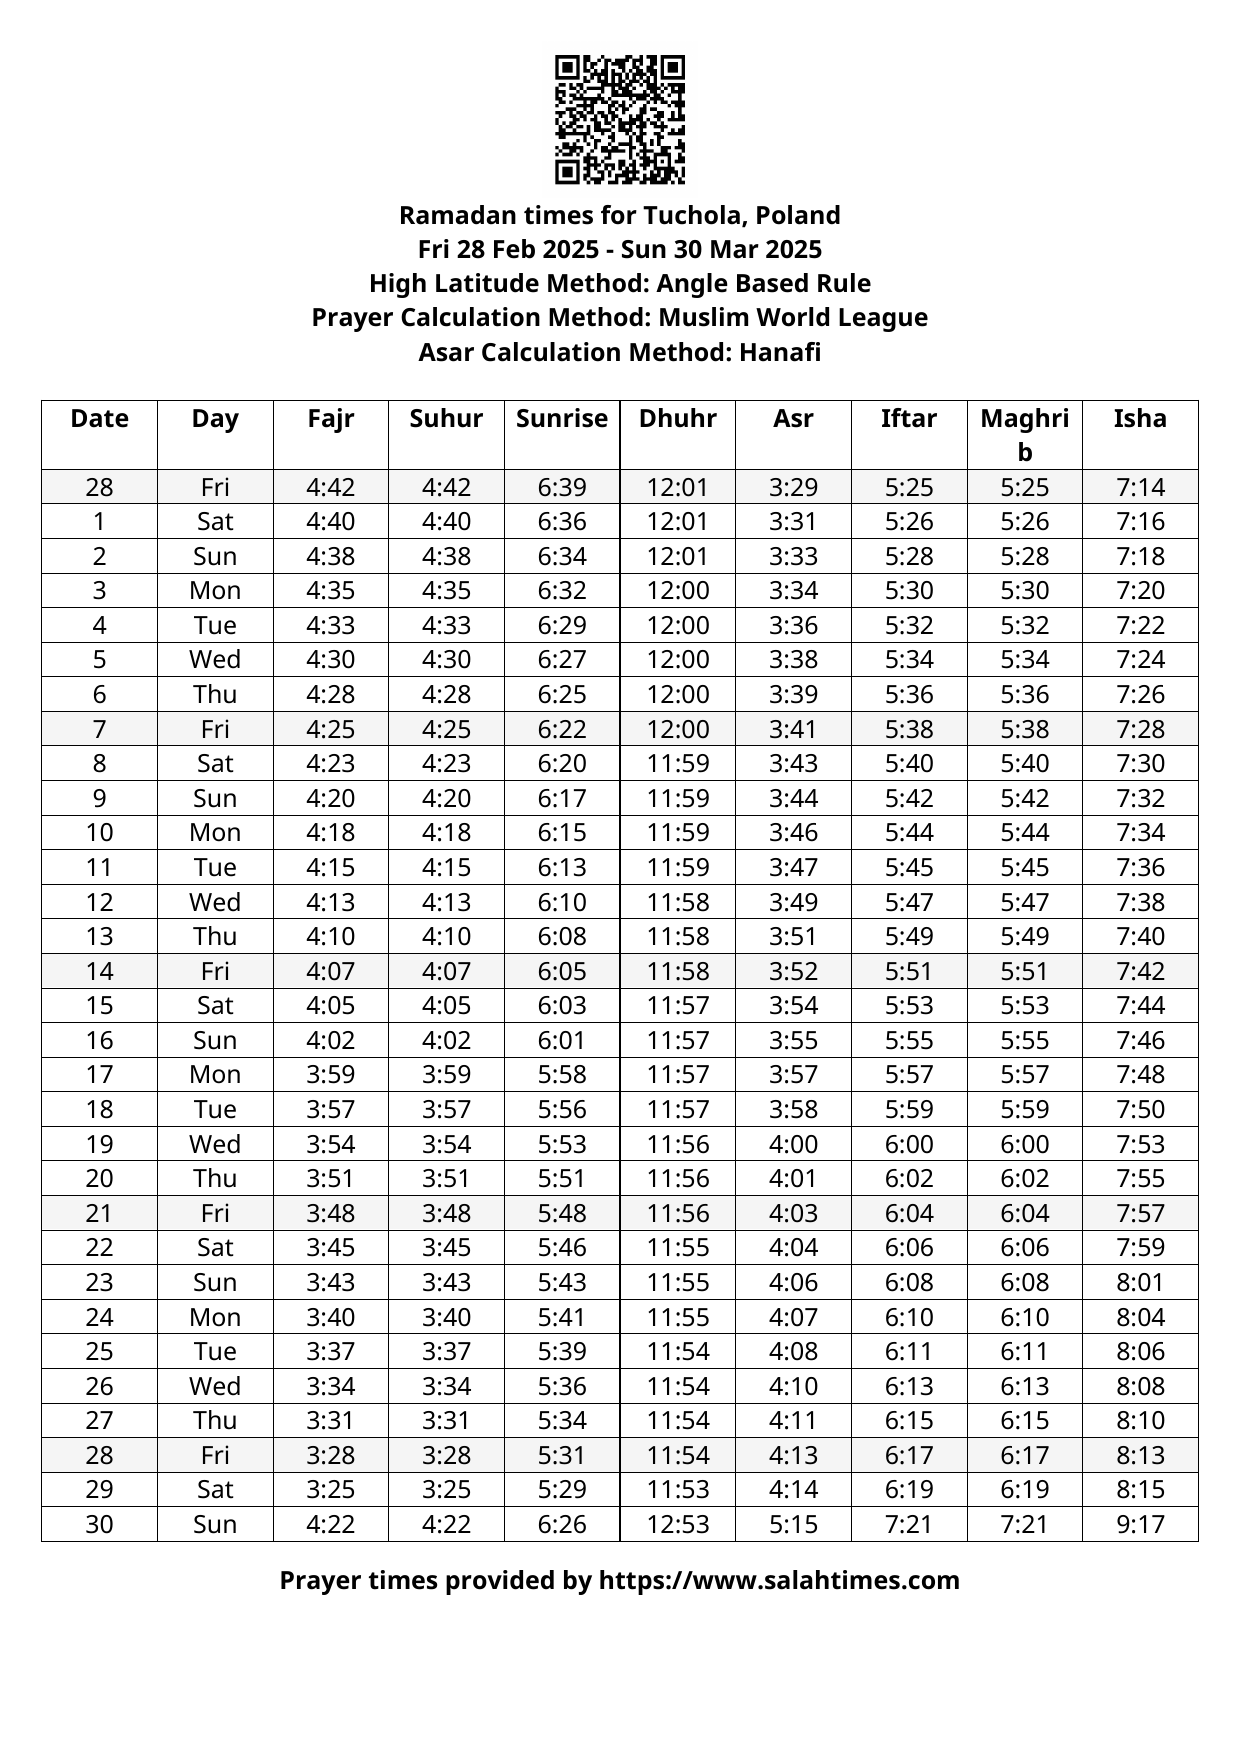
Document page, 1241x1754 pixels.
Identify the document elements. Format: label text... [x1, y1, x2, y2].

table_cell 5:40 [852, 746, 967, 780]
picture [542, 41, 699, 198]
table_cell 6:10 [505, 885, 619, 918]
table_cell 12:01 [621, 539, 735, 572]
table_cell Sun [158, 1023, 273, 1057]
table_cell 3:45 [274, 1231, 388, 1264]
table_cell 4:07 [736, 1300, 851, 1333]
table_cell 12:00 [621, 608, 735, 642]
table_cell 27 [42, 1404, 157, 1437]
table_cell 4:33 [274, 608, 388, 642]
table_cell 5:53 [505, 1127, 619, 1160]
table_cell 5:48 [505, 1196, 619, 1229]
table_cell 3:39 [736, 677, 851, 711]
table_cell 4:28 [389, 677, 504, 711]
table_cell 4:05 [274, 989, 388, 1022]
table_cell 6:11 [852, 1334, 967, 1368]
table_cell 5:15 [736, 1507, 851, 1541]
table_cell Thu [158, 1404, 273, 1437]
table_cell Thu [158, 677, 273, 711]
table_cell 16 [42, 1023, 157, 1057]
table_cell 6:08 [968, 1265, 1082, 1299]
table_cell 19 [42, 1127, 157, 1160]
table_cell 5:59 [968, 1092, 1082, 1126]
table_cell 7:30 [1083, 746, 1198, 780]
table_cell 3:43 [389, 1265, 504, 1299]
table_cell 3:34 [274, 1369, 388, 1402]
table_cell 5:34 [505, 1404, 619, 1437]
table_cell 4:30 [389, 643, 504, 676]
table_cell 4:00 [736, 1127, 851, 1160]
table_cell 11:56 [621, 1127, 735, 1160]
table_cell 3:34 [736, 574, 851, 607]
table_cell 3:51 [389, 1161, 504, 1195]
table_cell 24 [42, 1300, 157, 1333]
table_cell Sun [158, 781, 273, 814]
table_cell 4:20 [274, 781, 388, 814]
table_cell 11:54 [621, 1369, 735, 1402]
table_cell 5:28 [968, 539, 1082, 572]
table_cell 3:25 [274, 1473, 388, 1506]
table_cell 3:54 [274, 1127, 388, 1160]
table_cell 11:59 [621, 746, 735, 780]
table_cell 11:58 [621, 885, 735, 918]
table_cell 5:56 [505, 1092, 619, 1126]
table_cell 6:02 [852, 1161, 967, 1195]
table_cell 6:08 [852, 1265, 967, 1299]
table_cell 6:20 [505, 746, 619, 780]
table_cell Sun [158, 1265, 273, 1299]
table_cell 6:19 [852, 1473, 967, 1506]
table_cell 6:04 [852, 1196, 967, 1229]
table_cell Fri [158, 1438, 273, 1472]
table_cell 7:32 [1083, 781, 1198, 814]
table_cell 14 [42, 954, 157, 987]
table_header Isha [1083, 401, 1198, 469]
table_cell 6:10 [852, 1300, 967, 1333]
table_cell 9:17 [1083, 1507, 1198, 1541]
table_cell 3:59 [274, 1058, 388, 1091]
table_cell 3:46 [736, 816, 851, 849]
table_cell 3:37 [274, 1334, 388, 1368]
table_cell 3:44 [736, 781, 851, 814]
table_cell 7:55 [1083, 1161, 1198, 1195]
table_cell 20 [42, 1161, 157, 1195]
table_cell 4:22 [274, 1507, 388, 1541]
table_cell 6:17 [968, 1438, 1082, 1472]
table_cell 6:29 [505, 608, 619, 642]
table_cell 4:13 [389, 885, 504, 918]
table_cell 3:45 [389, 1231, 504, 1264]
table_cell 4:14 [736, 1473, 851, 1506]
table_cell 5:43 [505, 1265, 619, 1299]
table_cell 12:00 [621, 712, 735, 745]
table_cell 6:05 [505, 954, 619, 987]
table_cell 7:22 [1083, 608, 1198, 642]
table_cell 4:20 [389, 781, 504, 814]
table_cell Mon [158, 816, 273, 849]
table_cell 7:42 [1083, 954, 1198, 987]
table_cell 11:56 [621, 1196, 735, 1229]
table_cell 3:40 [389, 1300, 504, 1333]
table_cell 5:51 [852, 954, 967, 987]
table_cell 11:54 [621, 1334, 735, 1368]
table_cell 21 [42, 1196, 157, 1229]
table_cell 6:15 [505, 816, 619, 849]
table_cell 3:47 [736, 850, 851, 884]
table_cell 4:04 [736, 1231, 851, 1264]
table_cell 10 [42, 816, 157, 849]
table_cell 3:38 [736, 643, 851, 676]
table_cell 11:54 [621, 1404, 735, 1437]
table_cell Sat [158, 989, 273, 1022]
table_cell 4:38 [274, 539, 388, 572]
table_cell 3:54 [736, 989, 851, 1022]
table_cell Fri [158, 712, 273, 745]
table_cell 6:01 [505, 1023, 619, 1057]
table_cell 8:13 [1083, 1438, 1198, 1472]
table_cell 8 [42, 746, 157, 780]
table_cell 5:55 [852, 1023, 967, 1057]
table_cell 4:10 [736, 1369, 851, 1402]
table_cell 7:38 [1083, 885, 1198, 918]
table_cell 6:02 [968, 1161, 1082, 1195]
table_cell 7:21 [968, 1507, 1082, 1541]
table_cell 11:54 [621, 1438, 735, 1472]
table_cell 13 [42, 919, 157, 953]
table_cell 4:33 [389, 608, 504, 642]
table_cell 8:10 [1083, 1404, 1198, 1437]
table_cell 3:36 [736, 608, 851, 642]
table_cell 3:37 [389, 1334, 504, 1368]
table_cell 5:42 [968, 781, 1082, 814]
table_cell 5:47 [852, 885, 967, 918]
table_cell 6:15 [968, 1404, 1082, 1437]
table_cell 3:33 [736, 539, 851, 572]
table_cell 7:57 [1083, 1196, 1198, 1229]
table_header Iftar [852, 401, 967, 469]
table_cell 4 [42, 608, 157, 642]
table_cell 4:02 [389, 1023, 504, 1057]
table_cell 5:38 [968, 712, 1082, 745]
table_cell Sat [158, 1473, 273, 1506]
table_cell 3:59 [389, 1058, 504, 1091]
table_cell 8:06 [1083, 1334, 1198, 1368]
table_cell 7:59 [1083, 1231, 1198, 1264]
table_cell 3:57 [274, 1092, 388, 1126]
table_cell 5:36 [852, 677, 967, 711]
table_header Date [42, 401, 157, 469]
table_cell 4:01 [736, 1161, 851, 1195]
text Prayer Calculation Method: Muslim World League [42, 300, 1198, 334]
table_cell 4:15 [274, 850, 388, 884]
table_cell 12:01 [621, 504, 735, 538]
table_cell 11 [42, 850, 157, 884]
table_header Dhuhr [621, 401, 735, 469]
table_cell 5:44 [968, 816, 1082, 849]
table_cell 4:03 [736, 1196, 851, 1229]
table_cell 5:29 [505, 1473, 619, 1506]
table_cell 4:07 [274, 954, 388, 987]
table_cell 5:59 [852, 1092, 967, 1126]
table_header Fajr [274, 401, 388, 469]
table_cell 5:42 [852, 781, 967, 814]
table_cell 12 [42, 885, 157, 918]
table_cell Tue [158, 608, 273, 642]
table_cell 3:54 [389, 1127, 504, 1160]
table_cell 4:10 [389, 919, 504, 953]
table_cell Wed [158, 643, 273, 676]
table_cell 5:36 [968, 677, 1082, 711]
table_cell 18 [42, 1092, 157, 1126]
table_cell 8:01 [1083, 1265, 1198, 1299]
table_cell 11:57 [621, 989, 735, 1022]
table_cell 6:22 [505, 712, 619, 745]
table_cell 4:10 [274, 919, 388, 953]
table_cell Tue [158, 1334, 273, 1368]
table_cell 5:45 [852, 850, 967, 884]
table_cell 4:28 [274, 677, 388, 711]
table_header Maghrib [968, 401, 1082, 469]
table_cell 3:25 [389, 1473, 504, 1506]
table_cell 5:26 [968, 504, 1082, 538]
table_cell 3:58 [736, 1092, 851, 1126]
table_cell 30 [42, 1507, 157, 1541]
table_cell 7:36 [1083, 850, 1198, 884]
table_cell 11:58 [621, 954, 735, 987]
table_cell 11:57 [621, 1058, 735, 1091]
table_cell 7:18 [1083, 539, 1198, 572]
table_cell 3:48 [389, 1196, 504, 1229]
table_cell 7:16 [1083, 504, 1198, 538]
table_cell 7:40 [1083, 919, 1198, 953]
table_cell 3:28 [274, 1438, 388, 1472]
table_cell 5:26 [852, 504, 967, 538]
table_cell 5:32 [852, 608, 967, 642]
table_cell 3:34 [389, 1369, 504, 1402]
table_cell 23 [42, 1265, 157, 1299]
table_cell 8:08 [1083, 1369, 1198, 1402]
table_cell 4:25 [274, 712, 388, 745]
text Ramadan times for Tuchola, Poland [42, 198, 1198, 232]
table_cell 6:13 [505, 850, 619, 884]
table_cell 5:57 [852, 1058, 967, 1091]
table_cell Mon [158, 574, 273, 607]
table_cell 11:59 [621, 850, 735, 884]
table_cell Tue [158, 1092, 273, 1126]
table_cell 5:39 [505, 1334, 619, 1368]
table_cell 4:35 [274, 574, 388, 607]
table_cell 4:22 [389, 1507, 504, 1541]
table_cell 28 [42, 470, 157, 503]
table_cell 7:34 [1083, 816, 1198, 849]
table_cell 7 [42, 712, 157, 745]
table_cell 7:44 [1083, 989, 1198, 1022]
table_cell 5:31 [505, 1438, 619, 1472]
table_cell 6:39 [505, 470, 619, 503]
table_cell 5:34 [968, 643, 1082, 676]
table_cell 6:10 [968, 1300, 1082, 1333]
table_cell 6:36 [505, 504, 619, 538]
table_cell 6 [42, 677, 157, 711]
table_cell 3:31 [736, 504, 851, 538]
table_cell 11:57 [621, 1023, 735, 1057]
table_cell 11:59 [621, 816, 735, 849]
table_cell 5:53 [968, 989, 1082, 1022]
table_cell 4:42 [389, 470, 504, 503]
table_cell 25 [42, 1334, 157, 1368]
table_cell 11:57 [621, 1092, 735, 1126]
table_cell 11:58 [621, 919, 735, 953]
table_cell 7:48 [1083, 1058, 1198, 1091]
table_cell 11:55 [621, 1265, 735, 1299]
table_cell 28 [42, 1438, 157, 1472]
table_cell 6:13 [852, 1369, 967, 1402]
table_cell 5:25 [968, 470, 1082, 503]
table_cell Sat [158, 1231, 273, 1264]
table_cell 5:57 [968, 1058, 1082, 1091]
table_cell Sat [158, 504, 273, 538]
table_cell 7:28 [1083, 712, 1198, 745]
table_cell 7:20 [1083, 574, 1198, 607]
table_cell 12:00 [621, 643, 735, 676]
table_cell 11:55 [621, 1231, 735, 1264]
table_cell 6:26 [505, 1507, 619, 1541]
table_cell Sun [158, 539, 273, 572]
table_cell 4:13 [274, 885, 388, 918]
text Fri 28 Feb 2025 - Sun 30 Mar 2025 [42, 232, 1198, 266]
table_cell 2 [42, 539, 157, 572]
table_cell 6:15 [852, 1404, 967, 1437]
table_header Asr [736, 401, 851, 469]
table_cell Wed [158, 885, 273, 918]
table_cell Fri [158, 470, 273, 503]
table_cell 4:18 [389, 816, 504, 849]
table_cell 6:00 [968, 1127, 1082, 1160]
table_cell 7:26 [1083, 677, 1198, 711]
table_cell 4:38 [389, 539, 504, 572]
table_cell 3:51 [736, 919, 851, 953]
table_cell Wed [158, 1127, 273, 1160]
table_cell Sat [158, 746, 273, 780]
table_cell 12:53 [621, 1507, 735, 1541]
table_cell 11:55 [621, 1300, 735, 1333]
table_cell 4:05 [389, 989, 504, 1022]
table_cell 7:14 [1083, 470, 1198, 503]
table_cell Mon [158, 1058, 273, 1091]
table_cell 7:24 [1083, 643, 1198, 676]
table_cell 4:35 [389, 574, 504, 607]
table_cell 7:53 [1083, 1127, 1198, 1160]
table_cell 5:40 [968, 746, 1082, 780]
table_cell 6:19 [968, 1473, 1082, 1506]
table_cell 5:32 [968, 608, 1082, 642]
table_cell 4:40 [389, 504, 504, 538]
table_cell 4:15 [389, 850, 504, 884]
table_cell 5:49 [968, 919, 1082, 953]
table_cell 6:04 [968, 1196, 1082, 1229]
table_cell 6:34 [505, 539, 619, 572]
table_cell 3 [42, 574, 157, 607]
table_cell 4:40 [274, 504, 388, 538]
table_cell 3:40 [274, 1300, 388, 1333]
table_cell 12:00 [621, 574, 735, 607]
table_cell Fri [158, 954, 273, 987]
table_cell 6:17 [852, 1438, 967, 1472]
table_cell 6:32 [505, 574, 619, 607]
text Asar Calculation Method: Hanafi [42, 334, 1198, 368]
table_cell 6:17 [505, 781, 619, 814]
table_cell 15 [42, 989, 157, 1022]
table_cell 4:07 [389, 954, 504, 987]
table_cell 5:38 [852, 712, 967, 745]
table_cell 4:02 [274, 1023, 388, 1057]
table_header Day [158, 401, 273, 469]
table_cell 29 [42, 1473, 157, 1506]
table_cell 3:52 [736, 954, 851, 987]
table_cell 6:25 [505, 677, 619, 711]
table_cell 4:11 [736, 1404, 851, 1437]
table_cell Thu [158, 919, 273, 953]
table_cell 8:04 [1083, 1300, 1198, 1333]
table_cell 8:15 [1083, 1473, 1198, 1506]
table_cell 5:45 [968, 850, 1082, 884]
table_cell 4:30 [274, 643, 388, 676]
table_cell 4:08 [736, 1334, 851, 1368]
table_cell 11:56 [621, 1161, 735, 1195]
table_cell 5:53 [852, 989, 967, 1022]
table_cell 3:57 [389, 1092, 504, 1126]
table_cell 22 [42, 1231, 157, 1264]
table_cell 3:55 [736, 1023, 851, 1057]
table_cell 3:28 [389, 1438, 504, 1472]
table_cell 6:00 [852, 1127, 967, 1160]
table_cell 5:46 [505, 1231, 619, 1264]
table_cell 12:01 [621, 470, 735, 503]
table_cell 4:42 [274, 470, 388, 503]
table_cell 5:36 [505, 1369, 619, 1402]
table_cell 12:00 [621, 677, 735, 711]
table_cell 4:13 [736, 1438, 851, 1472]
table_cell 5:25 [852, 470, 967, 503]
table_cell Thu [158, 1161, 273, 1195]
table_cell 4:23 [274, 746, 388, 780]
table_cell 6:03 [505, 989, 619, 1022]
text Prayer times provided by https://www.salahtimes.com [42, 1563, 1198, 1597]
table_cell Mon [158, 1300, 273, 1333]
table_cell 3:31 [389, 1404, 504, 1437]
table_cell 6:11 [968, 1334, 1082, 1368]
table_cell Fri [158, 1196, 273, 1229]
table_cell 3:43 [736, 746, 851, 780]
table_cell 5:34 [852, 643, 967, 676]
table_cell 5:30 [852, 574, 967, 607]
table_cell 11:53 [621, 1473, 735, 1506]
table_cell 17 [42, 1058, 157, 1091]
table_cell Wed [158, 1369, 273, 1402]
table_cell 3:49 [736, 885, 851, 918]
table_cell 5:51 [505, 1161, 619, 1195]
table_header Sunrise [505, 401, 619, 469]
text High Latitude Method: Angle Based Rule [42, 266, 1198, 300]
table_cell Sun [158, 1507, 273, 1541]
table_cell 7:21 [852, 1507, 967, 1541]
table_cell 5 [42, 643, 157, 676]
table_cell 5:58 [505, 1058, 619, 1091]
table_cell 6:27 [505, 643, 619, 676]
table_cell 1 [42, 504, 157, 538]
table_cell 7:50 [1083, 1092, 1198, 1126]
table_cell 11:59 [621, 781, 735, 814]
table_cell 4:06 [736, 1265, 851, 1299]
table_cell 5:41 [505, 1300, 619, 1333]
table_cell 3:41 [736, 712, 851, 745]
table_cell 9 [42, 781, 157, 814]
table_cell 4:23 [389, 746, 504, 780]
table_cell 3:51 [274, 1161, 388, 1195]
table_cell 3:57 [736, 1058, 851, 1091]
table_cell 26 [42, 1369, 157, 1402]
table_header Suhur [389, 401, 504, 469]
table_cell 5:44 [852, 816, 967, 849]
table_cell 3:43 [274, 1265, 388, 1299]
table_cell 4:18 [274, 816, 388, 849]
table_cell 6:06 [852, 1231, 967, 1264]
table_cell 5:47 [968, 885, 1082, 918]
table_cell 5:51 [968, 954, 1082, 987]
table_cell 5:28 [852, 539, 967, 572]
table_cell 5:55 [968, 1023, 1082, 1057]
table_cell 5:49 [852, 919, 967, 953]
table_cell 3:29 [736, 470, 851, 503]
table_cell 4:25 [389, 712, 504, 745]
table_cell 3:48 [274, 1196, 388, 1229]
table_cell 3:31 [274, 1404, 388, 1437]
table_cell 7:46 [1083, 1023, 1198, 1057]
table_cell 6:06 [968, 1231, 1082, 1264]
table_cell Tue [158, 850, 273, 884]
table_cell 6:08 [505, 919, 619, 953]
table_cell 5:30 [968, 574, 1082, 607]
table_cell 6:13 [968, 1369, 1082, 1402]
